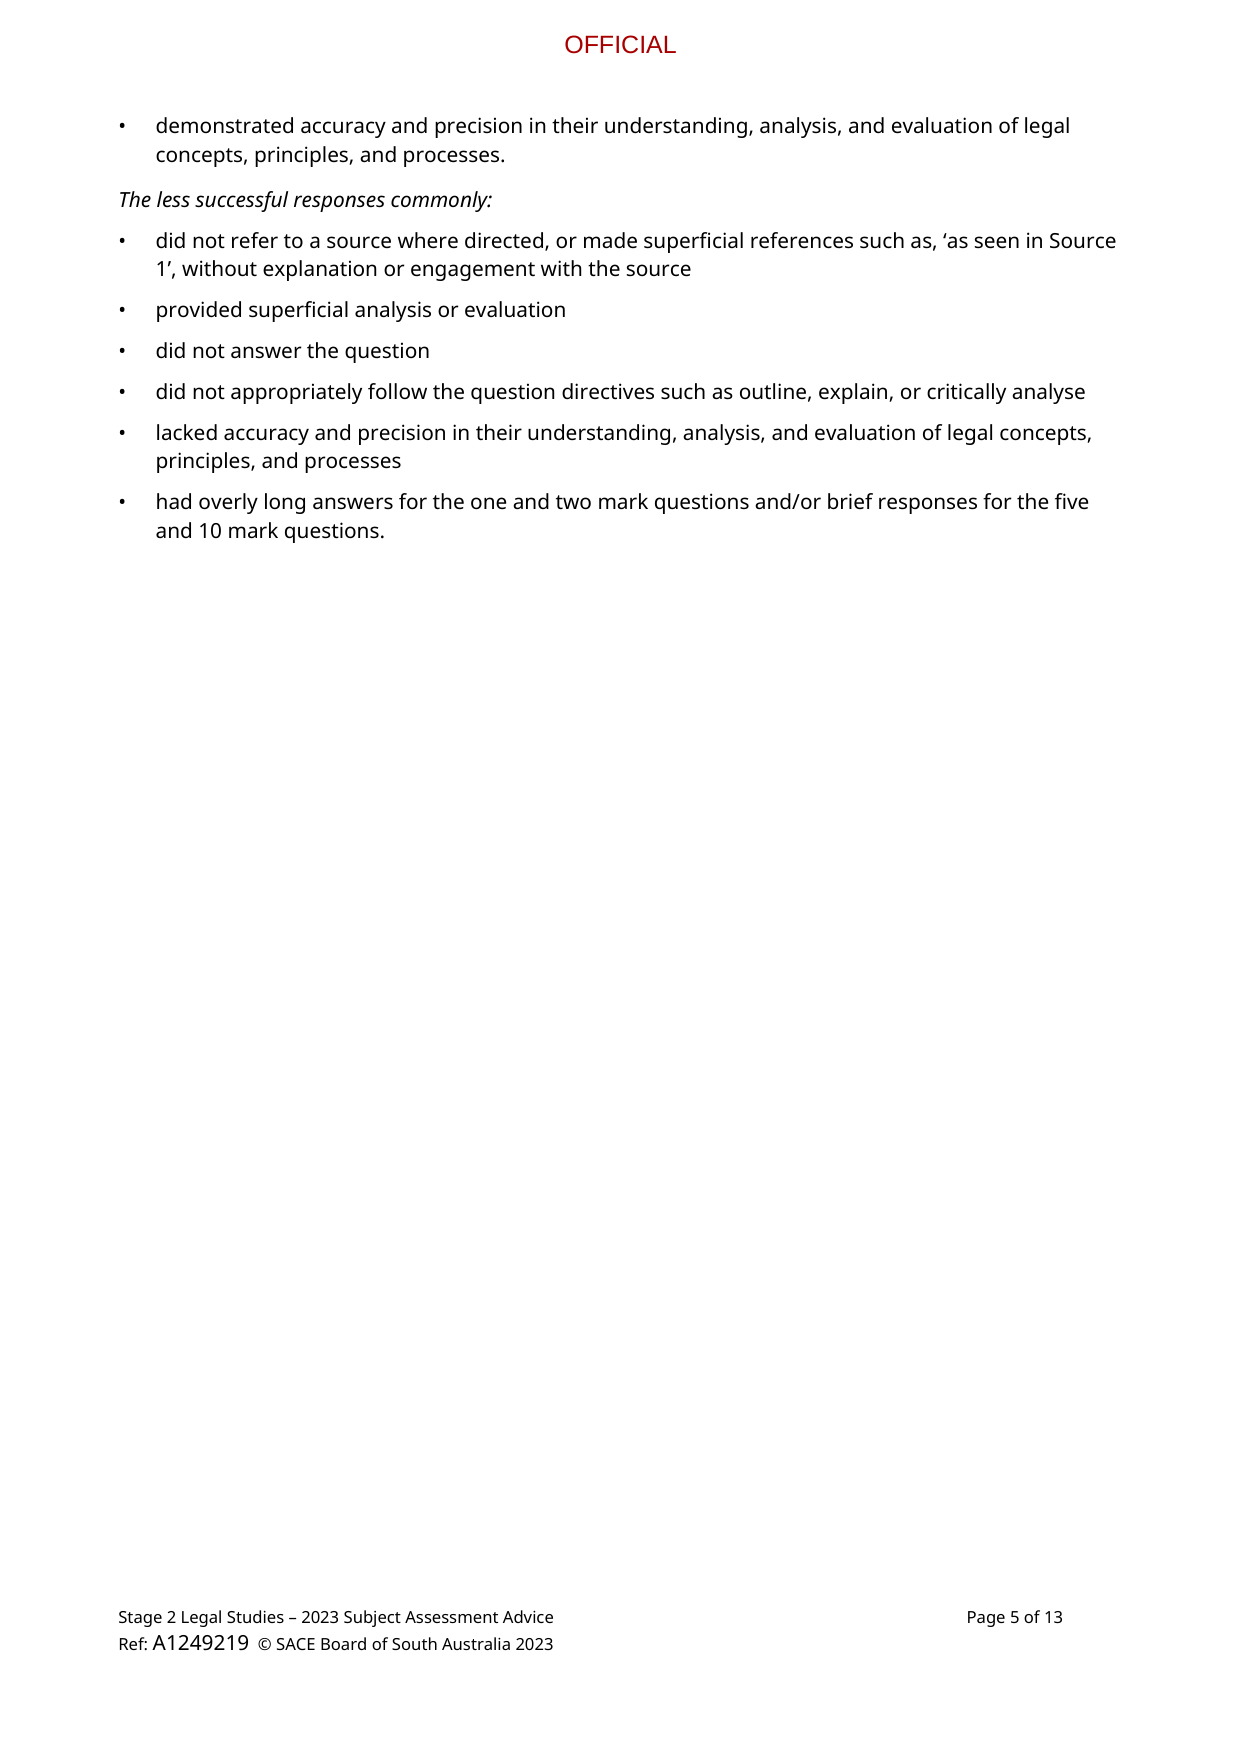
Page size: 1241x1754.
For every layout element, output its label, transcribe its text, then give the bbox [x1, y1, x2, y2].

text provided superficial analysis or evaluation [118, 295, 1122, 324]
text did not appropriately follow the question directives such as outline, explain, or critically analyse [118, 377, 1122, 406]
text had overly long answers for the one and two mark questions and/or brief responses for the five and 10 mark questions. [118, 487, 1122, 544]
text demonstrated accuracy and precision in their understanding, analysis, and evaluation of legal concepts, principles, and processes. [118, 111, 1122, 168]
text The less successful responses commonly: [118, 185, 1122, 213]
text did not answer the question [118, 336, 1122, 364]
text did not refer to a source where directed, or made superficial references such as, ‘as seen in Source 1’, without explanation or engagement with the source [118, 226, 1122, 283]
text lacked accuracy and precision in their understanding, analysis, and evaluation of legal concepts, principles, and processes [118, 418, 1122, 475]
